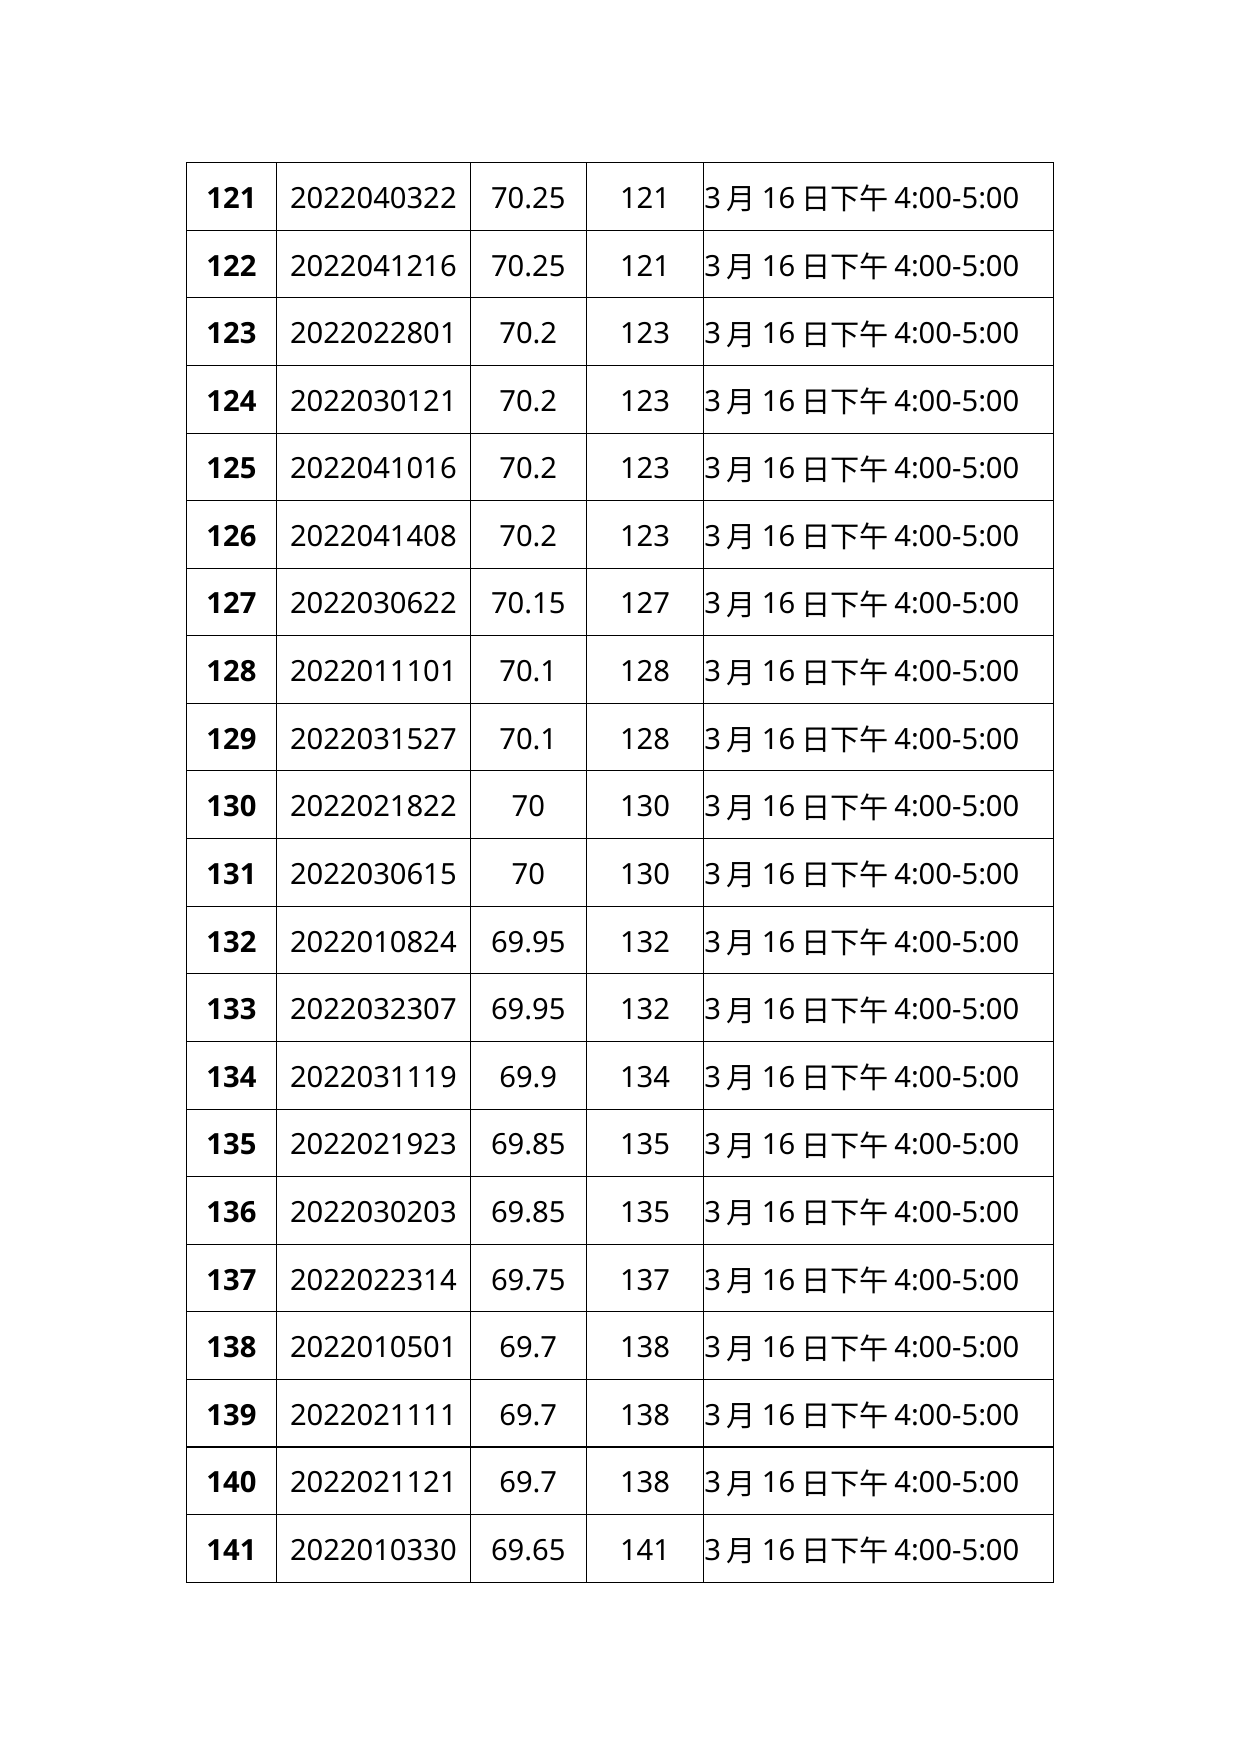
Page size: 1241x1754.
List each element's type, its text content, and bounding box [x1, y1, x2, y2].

table_cell 121 [587, 163, 703, 229]
table_cell 134 [187, 1042, 276, 1108]
table_cell 135 [587, 1110, 703, 1176]
table_cell 3月16日下午4:00-5:00 [704, 1042, 1053, 1108]
table_cell 3月16日下午4:00-5:00 [704, 434, 1053, 500]
table_cell 122 [187, 231, 276, 297]
table_cell 69.7 [471, 1312, 586, 1379]
table_cell 130 [587, 771, 703, 838]
table_cell 2022022801 [277, 298, 470, 365]
table_cell 2022011101 [277, 636, 470, 703]
table_cell 2022031119 [277, 1042, 470, 1108]
table_cell 3月16日下午4:00-5:00 [704, 704, 1053, 770]
table_cell 138 [587, 1448, 703, 1514]
table_cell 128 [587, 636, 703, 703]
table_cell 3月16日下午4:00-5:00 [704, 1110, 1053, 1176]
table_cell 133 [187, 974, 276, 1041]
table_cell 2022030622 [277, 569, 470, 635]
table_cell 3月16日下午4:00-5:00 [704, 771, 1053, 838]
table_cell 3月16日下午4:00-5:00 [704, 231, 1053, 297]
table_cell 129 [187, 704, 276, 770]
table_cell 123 [587, 366, 703, 432]
table_cell 132 [187, 907, 276, 973]
table_cell 135 [187, 1110, 276, 1176]
table_cell 3月16日下午4:00-5:00 [704, 1380, 1053, 1446]
table_cell 2022030121 [277, 366, 470, 432]
table_cell 136 [187, 1177, 276, 1244]
table_cell 141 [587, 1515, 703, 1582]
table_cell 134 [587, 1042, 703, 1108]
table_cell 3月16日下午4:00-5:00 [704, 1245, 1053, 1311]
table_cell 139 [187, 1380, 276, 1446]
table_cell 69.65 [471, 1515, 586, 1582]
table_cell 69.75 [471, 1245, 586, 1311]
table_cell 141 [187, 1515, 276, 1582]
table_cell 3月16日下午4:00-5:00 [704, 501, 1053, 568]
table_cell 126 [187, 501, 276, 568]
table_cell 130 [587, 839, 703, 906]
table_cell 138 [587, 1380, 703, 1446]
table_cell 2022031527 [277, 704, 470, 770]
table_cell 3月16日下午4:00-5:00 [704, 366, 1053, 432]
table_cell 70.2 [471, 366, 586, 432]
table_cell 123 [587, 434, 703, 500]
table_cell 140 [187, 1448, 276, 1514]
table_cell 132 [587, 974, 703, 1041]
table_cell 2022041016 [277, 434, 470, 500]
table_cell 2022010330 [277, 1515, 470, 1582]
table_cell 123 [187, 298, 276, 365]
table_cell 2022010501 [277, 1312, 470, 1379]
table_cell 2022010824 [277, 907, 470, 973]
table_cell 70.25 [471, 231, 586, 297]
table_cell 69.7 [471, 1448, 586, 1514]
table_cell 3月16日下午4:00-5:00 [704, 1312, 1053, 1379]
table_cell 3月16日下午4:00-5:00 [704, 636, 1053, 703]
table_cell 127 [587, 569, 703, 635]
table_cell 121 [587, 231, 703, 297]
table_cell 2022021923 [277, 1110, 470, 1176]
table_cell 70.25 [471, 163, 586, 229]
table_cell 130 [187, 771, 276, 838]
table_cell 127 [187, 569, 276, 635]
table_cell 2022032307 [277, 974, 470, 1041]
table_cell 3月16日下午4:00-5:00 [704, 163, 1053, 229]
table_cell 123 [587, 501, 703, 568]
table_cell 125 [187, 434, 276, 500]
table_cell 135 [587, 1177, 703, 1244]
table_cell 2022030203 [277, 1177, 470, 1244]
table_cell 2022030615 [277, 839, 470, 906]
table_cell 69.95 [471, 974, 586, 1041]
table_cell 138 [587, 1312, 703, 1379]
table_cell 2022021111 [277, 1380, 470, 1446]
table_cell 3月16日下午4:00-5:00 [704, 907, 1053, 973]
table_cell 69.85 [471, 1177, 586, 1244]
table_cell 2022040322 [277, 163, 470, 229]
table_cell 70.1 [471, 704, 586, 770]
table_cell 132 [587, 907, 703, 973]
table_cell 70.2 [471, 298, 586, 365]
table_cell 70 [471, 771, 586, 838]
table_cell 2022021121 [277, 1448, 470, 1514]
table_cell 2022022314 [277, 1245, 470, 1311]
table_cell 70.15 [471, 569, 586, 635]
table_cell 2022021822 [277, 771, 470, 838]
table_cell 3月16日下午4:00-5:00 [704, 1448, 1053, 1514]
table_cell 69.9 [471, 1042, 586, 1108]
table_cell 121 [187, 163, 276, 229]
table_cell 70 [471, 839, 586, 906]
table_cell 70.2 [471, 434, 586, 500]
table_cell 138 [187, 1312, 276, 1379]
table_cell 69.7 [471, 1380, 586, 1446]
table_cell 2022041408 [277, 501, 470, 568]
table_cell 70.2 [471, 501, 586, 568]
table_cell 128 [187, 636, 276, 703]
table_cell 69.95 [471, 907, 586, 973]
table_cell 137 [187, 1245, 276, 1311]
table_cell 3月16日下午4:00-5:00 [704, 974, 1053, 1041]
table_cell 3月16日下午4:00-5:00 [704, 1515, 1053, 1582]
table_cell 2022041216 [277, 231, 470, 297]
table_cell 3月16日下午4:00-5:00 [704, 569, 1053, 635]
table_cell 69.85 [471, 1110, 586, 1176]
table_cell 124 [187, 366, 276, 432]
table_cell 3月16日下午4:00-5:00 [704, 298, 1053, 365]
table_cell 137 [587, 1245, 703, 1311]
table_cell 3月16日下午4:00-5:00 [704, 1177, 1053, 1244]
table_cell 3月16日下午4:00-5:00 [704, 839, 1053, 906]
table_cell 131 [187, 839, 276, 906]
table_cell 123 [587, 298, 703, 365]
table_cell 70.1 [471, 636, 586, 703]
table_cell 128 [587, 704, 703, 770]
